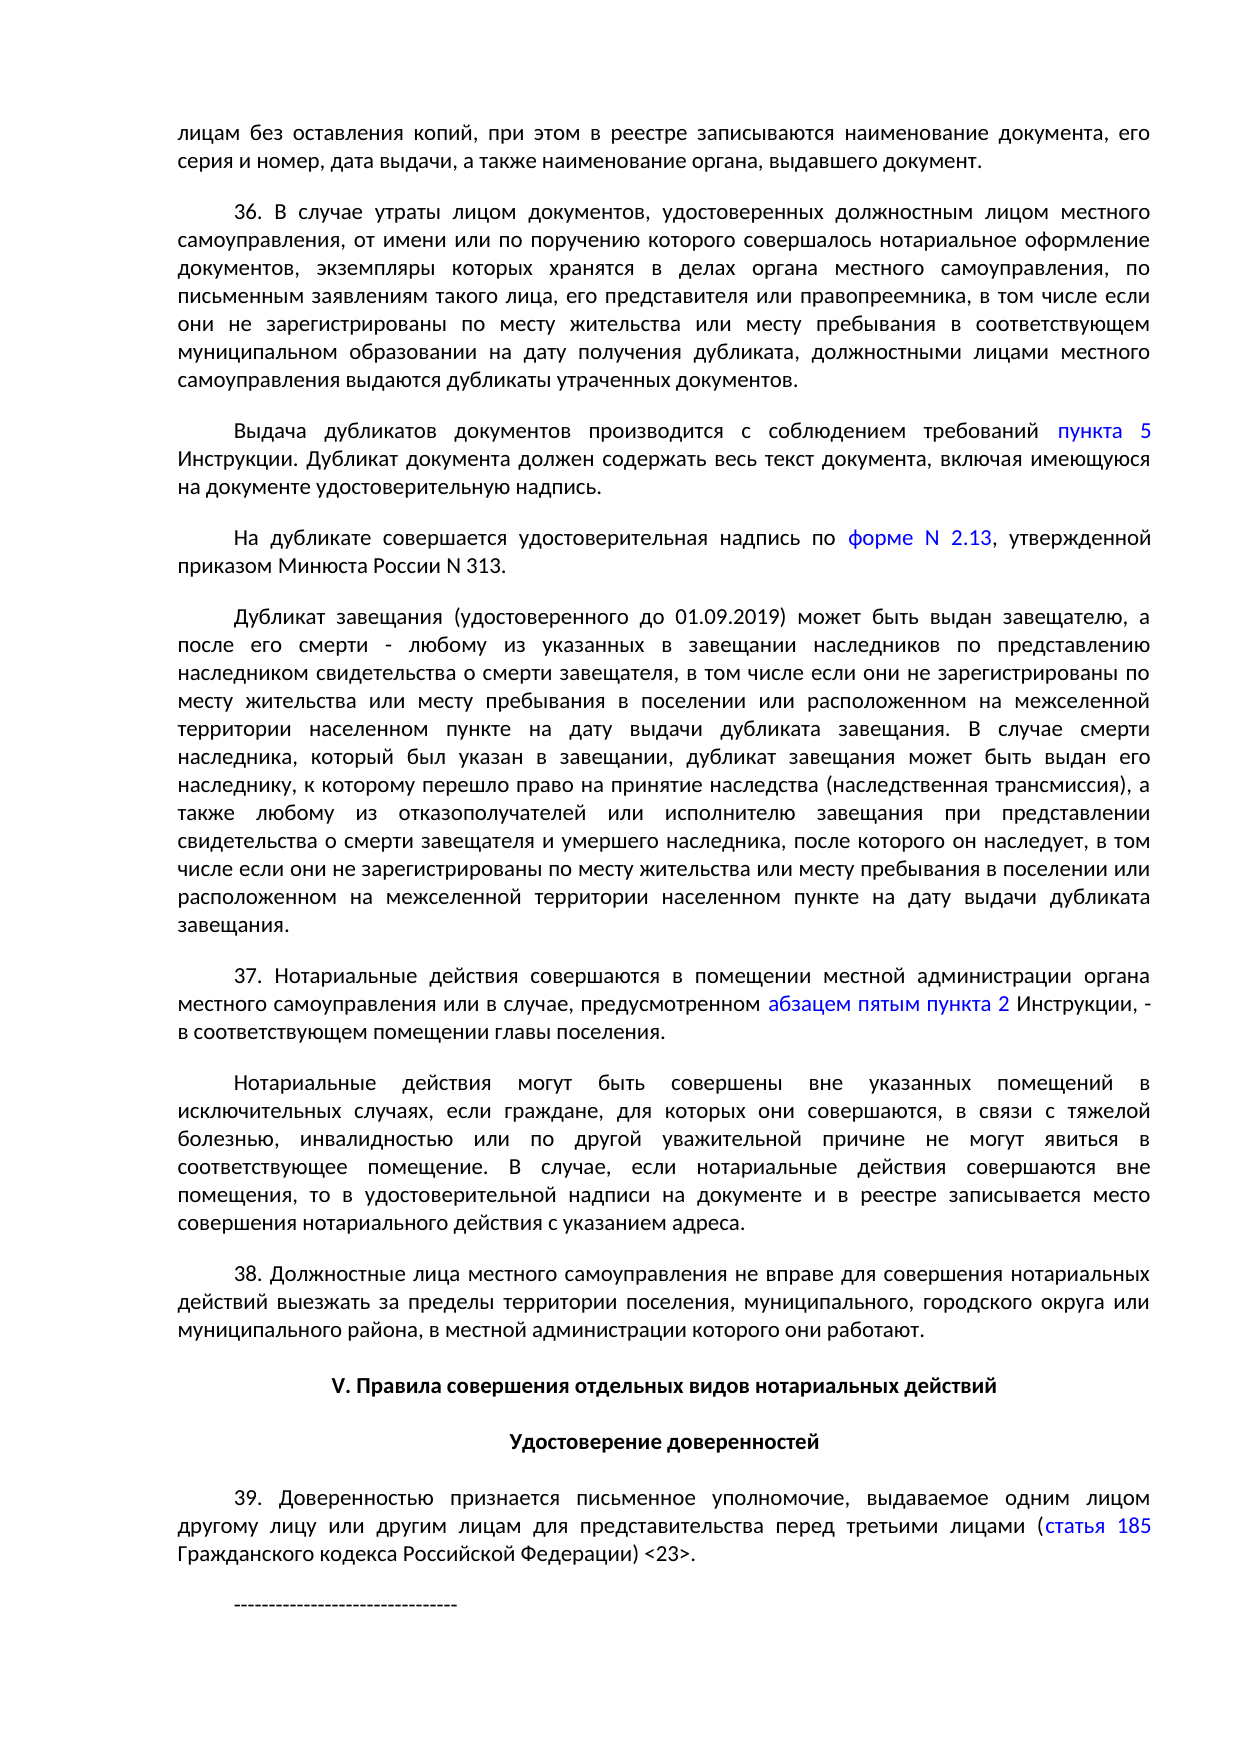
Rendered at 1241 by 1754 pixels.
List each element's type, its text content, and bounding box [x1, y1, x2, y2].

text Выдача дубликатов документов производится с соблюдением требований пункта 5 Инструкции. Дубликат документа должен содержать весь текст документа, включая имеющуюся на документе удостоверительную надпись. [177, 416, 1152, 500]
text 39. Доверенностью признается письменное уполномочие, выдаваемое одним лицом другому лицу или другим лицам для представительства перед третьими лицами (статья 185 Гражданского кодекса Российской Федерации) <23>. [177, 1483, 1152, 1567]
text На дубликате совершается удостоверительная надпись по форме N 2.13, утвержденной приказом Минюста России N 313. [177, 523, 1152, 579]
text 37. Нотариальные действия совершаются в помещении местной администрации органа местного самоуправления или в случае, предусмотренном абзацем пятым пункта 2 Инструкции, - в соответствующем помещении главы поселения. [177, 961, 1152, 1045]
text Нотариальные действия могут быть совершены вне указанных помещений в исключительных случаях, если граждане, для которых они совершаются, в связи с тяжелой болезнью, инвалидностью или по другой уважительной причине не могут явиться в соответствующее помещение. В случае, если нотариальные действия совершаются вне помещения, то в удостоверительной надписи на документе и в реестре записывается место совершения нотариального действия с указанием адреса. [177, 1068, 1152, 1236]
text -------------------------------- [177, 1590, 1152, 1618]
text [177, 118, 1152, 174]
text Дубликат завещания (удостоверенного до 01.09.2019) может быть выдан завещателю, а после его смерти - любому из указанных в завещании наследников по представлению наследником свидетельства о смерти завещателя, в том числе если они не зарегистрированы по месту жительства или месту пребывания в поселении или расположенном на межселенной территории населенном пункте на дату выдачи дубликата завещания. В случае смерти наследника, который был указан в завещании, дубликат завещания может быть выдан его наследнику, к которому перешло право на принятие наследства (наследственная трансмиссия), а также любому из отказополучателей или исполнителю завещания при представлении свидетельства о смерти завещателя и умершего наследника, после которого он наследует, в том числе если они не зарегистрированы по месту жительства или месту пребывания в поселении или расположенном на межселенной территории населенном пункте на дату выдачи дубликата завещания. [177, 602, 1152, 938]
text 36. В случае утраты лицом документов, удостоверенных должностным лицом местного самоуправления, от имени или по поручению которого совершалось нотариальное оформление документов, экземпляры которых хранятся в делах органа местного самоуправления, по письменным заявлениям такого лица, его представителя или правопреемника, в том числе если они не зарегистрированы по месту жительства или месту пребывания в соответствующем муниципальном образовании на дату получения дубликата, должностными лицами местного самоуправления выдаются дубликаты утраченных документов. [177, 197, 1152, 393]
title Удостоверение доверенностей [177, 1427, 1152, 1455]
title V. Правила совершения отдельных видов нотариальных действий [177, 1371, 1152, 1399]
text 38. Должностные лица местного самоуправления не вправе для совершения нотариальных действий выезжать за пределы территории поселения, муниципального, городского округа или муниципального района, в местной администрации которого они работают. [177, 1259, 1152, 1343]
